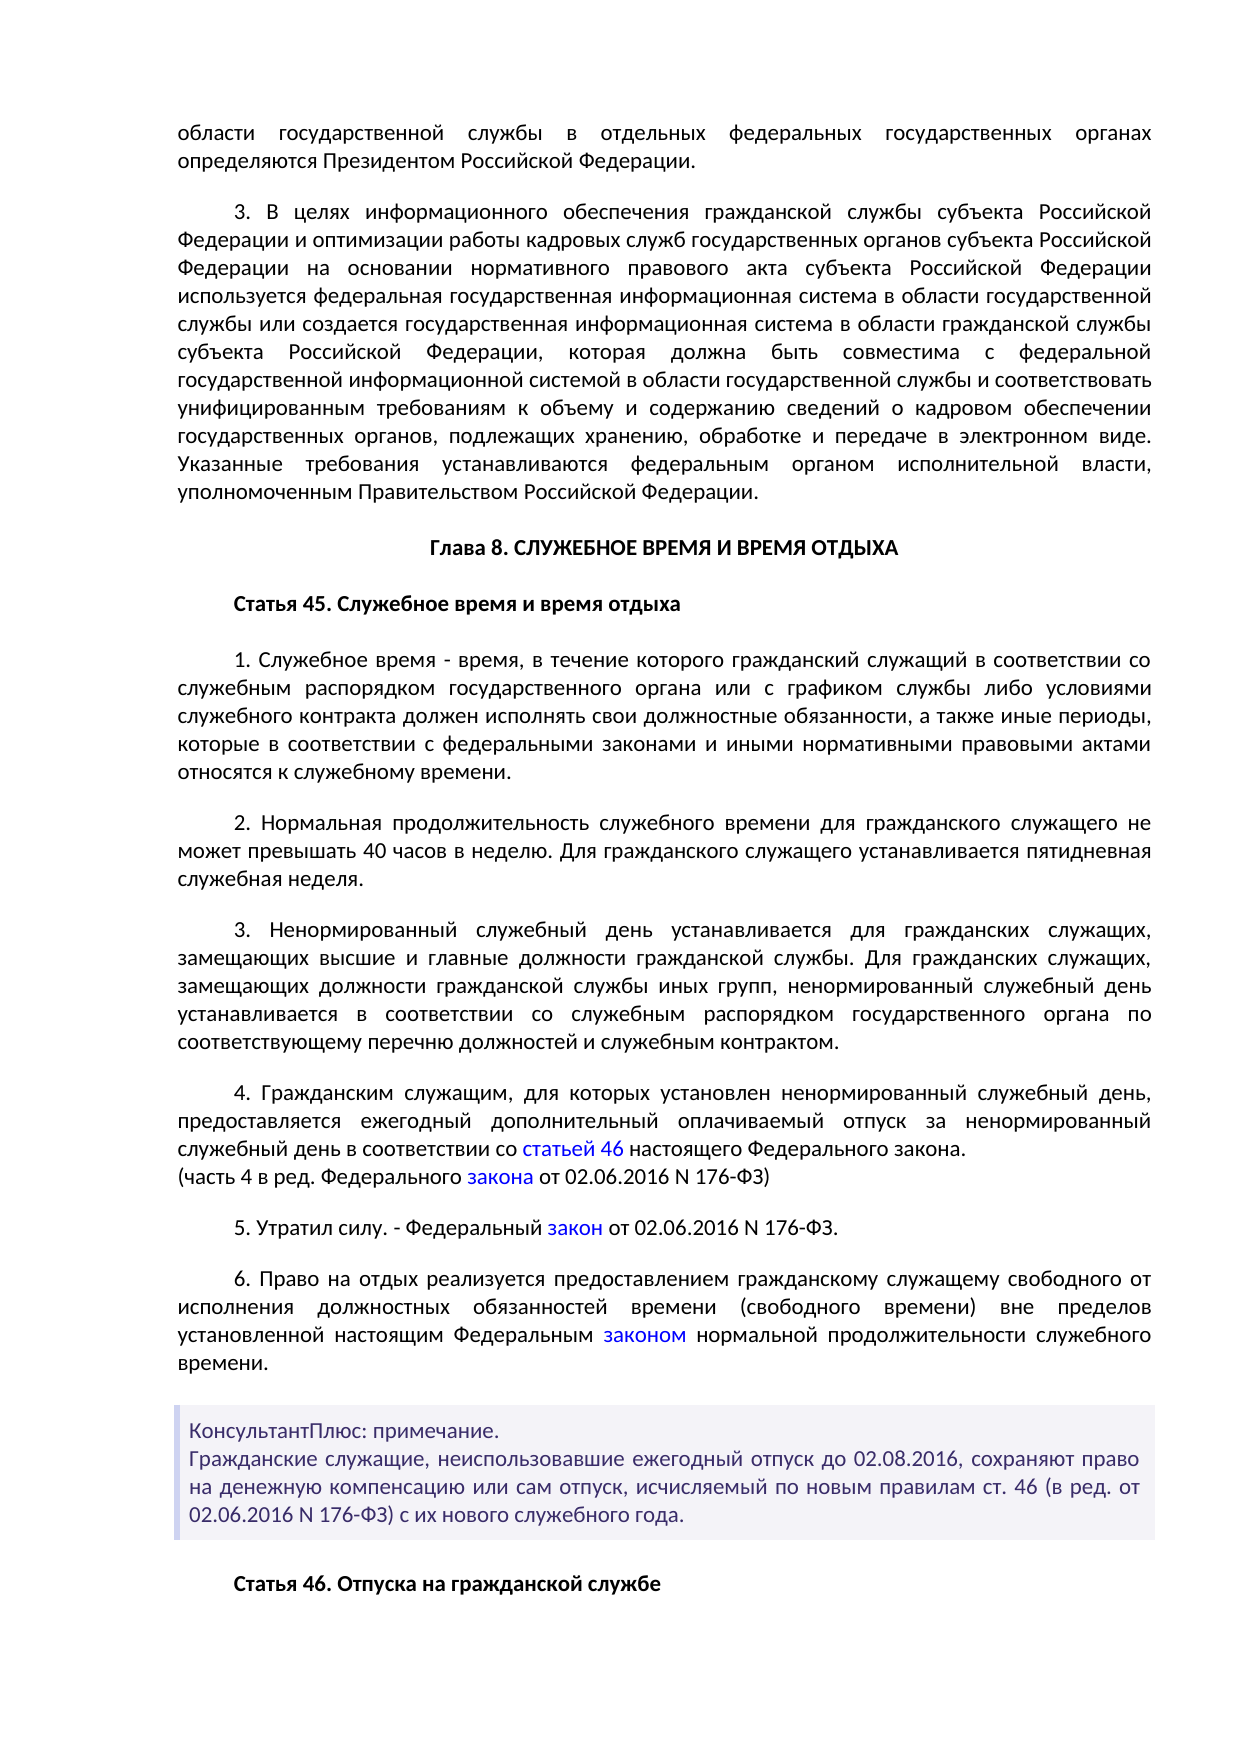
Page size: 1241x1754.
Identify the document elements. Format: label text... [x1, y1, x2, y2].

text 4. Гражданским служащим, для которых установлен ненормированный служебный день, предоставляется ежегодный дополнительный оплачиваемый отпуск за ненормированный служебный день в соответствии со статьей 46 настоящего Федерального закона. [177, 1078, 1152, 1162]
text 3. В целях информационного обеспечения гражданской службы субъекта Российской Федерации и оптимизации работы кадровых служб государственных органов субъекта Российской Федерации на основании нормативного правового акта субъекта Российской Федерации используется федеральная государственная информационная система в области государственной службы или создается государственная информационная система в области гражданской службы субъекта Российской Федерации, которая должна быть совместима с федеральной государственной информационной системой в области государственной службы и соответствовать унифицированным требованиям к объему и содержанию сведений о кадровом обеспечении государственных органов, подлежащих хранению, обработке и передаче в электронном виде. Указанные требования устанавливаются федеральным органом исполнительной власти, уполномоченным Правительством Российской Федерации. [177, 197, 1152, 505]
text 5. Утратил силу. - Федеральный закон от 02.06.2016 N 176-ФЗ. [177, 1213, 1152, 1241]
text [177, 118, 1152, 174]
title Статья 46. Отпуска на гражданской службе [177, 1569, 1152, 1597]
text 6. Право на отдых реализуется предоставлением гражданскому служащему свободного от исполнения должностных обязанностей времени (свободного времени) вне пределов установленной настоящим Федеральным законом нормальной продолжительности служебного времени. [177, 1264, 1152, 1376]
text 1. Служебное время - время, в течение которого гражданский служащий в соответствии со служебным распорядком государственного органа или с графиком службы либо условиями служебного контракта должен исполнять свои должностные обязанности, а также иные периоды, которые в соответствии с федеральными законами и иными нормативными правовыми актами относятся к служебному времени. [177, 645, 1152, 786]
text 3. Ненормированный служебный день устанавливается для гражданских служащих, замещающих высшие и главные должности гражданской службы. Для гражданских служащих, замещающих должности гражданской службы иных групп, ненормированный служебный день устанавливается в соответствии со служебным распорядком государственного органа по соответствующему перечню должностей и служебным контрактом. [177, 915, 1152, 1056]
table_header КонсультантПлюс: примечание. Гражданские служащие, неиспользовавшие ежегодный отпуск до 02.08.2016, сохраняют право на денежную компенсацию или сам отпуск, исчисляемый по новым правилам ст. 46 (в ред. от 02.06.2016 N 176-ФЗ) с их нового служебного года. [180, 1405, 1149, 1540]
text (часть 4 в ред. Федерального закона от 02.06.2016 N 176-ФЗ) [177, 1162, 1152, 1191]
title Глава 8. СЛУЖЕБНОЕ ВРЕМЯ И ВРЕМЯ ОТДЫХА [177, 533, 1152, 561]
text 2. Нормальная продолжительность служебного времени для гражданского служащего не может превышать 40 часов в неделю. Для гражданского служащего устанавливается пятидневная служебная неделя. [177, 808, 1152, 892]
title Статья 45. Служебное время и время отдыха [177, 589, 1152, 617]
